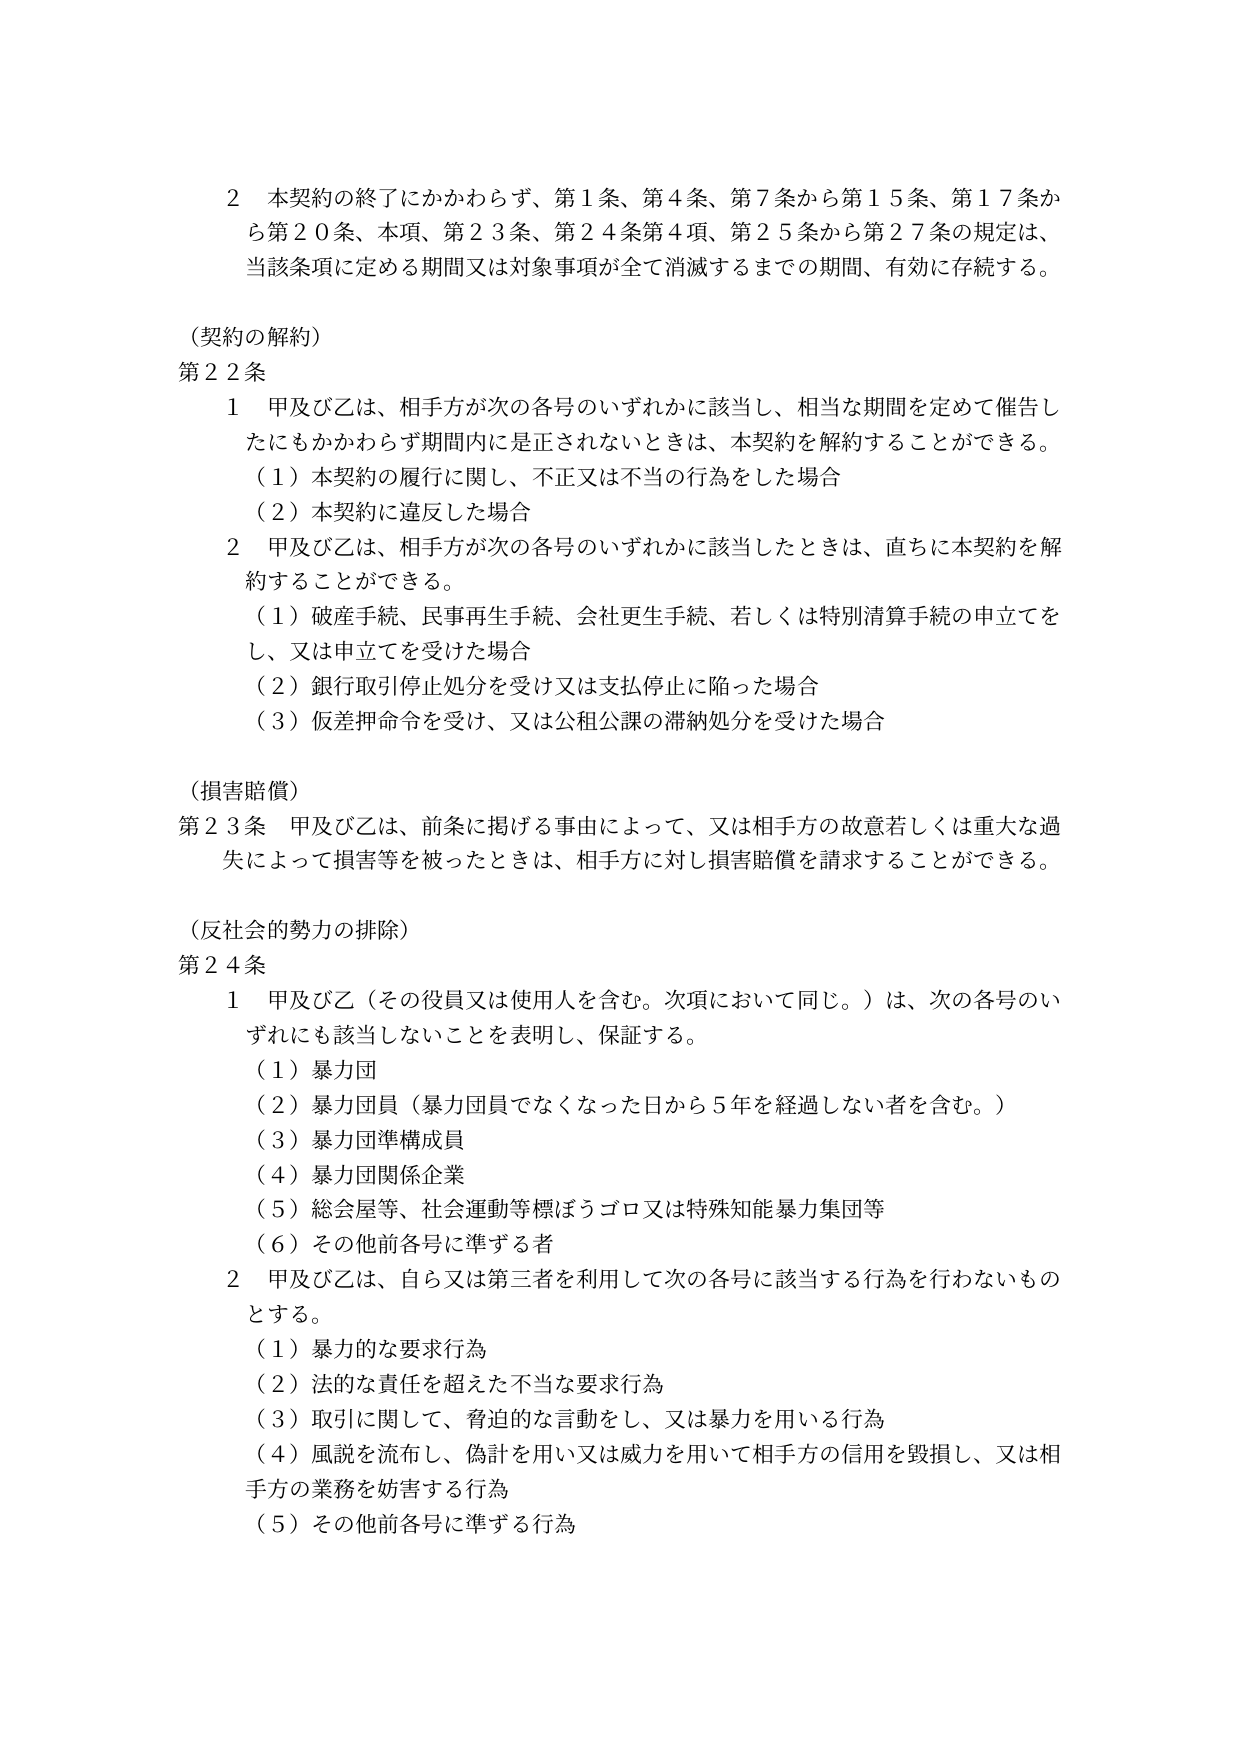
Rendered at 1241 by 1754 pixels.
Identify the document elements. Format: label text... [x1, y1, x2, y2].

text 第２３条 甲及び乙は、前条に掲げる事由によって、又は相手方の故意若しくは重大な過失によって損害等を被ったときは、相手方に対し損害賠償を請求することができる。 [178, 807, 1062, 877]
text （２）銀行取引停止処分を受け又は支払停止に陥った場合 [201, 668, 1062, 702]
text ２ 甲及び乙は、相手方が次の各号のいずれかに該当したときは、直ちに本契約を解約することができる。 [201, 528, 1062, 598]
text （２）法的な責任を超えた不当な要求行為 [201, 1366, 1062, 1400]
text （１）暴力的な要求行為 [201, 1331, 1062, 1366]
text １ 甲及び乙は、相手方が次の各号のいずれかに該当し、相当な期間を定めて催告したにもかかわらず期間内に是正されないときは、本契約を解約することができる。 [201, 388, 1062, 458]
text （４）暴力団関係企業 [201, 1156, 1062, 1191]
text 第２４条 [178, 947, 1062, 982]
text （６）その他前各号に準ずる者 [201, 1226, 1062, 1261]
text （契約の解約） [178, 319, 1062, 353]
text ２ 甲及び乙は、自ら又は第三者を利用して次の各号に該当する行為を行わないものとする。 [201, 1261, 1062, 1331]
text （３）取引に関して、脅迫的な言動をし、又は暴力を用いる行為 [201, 1400, 1062, 1435]
text （２）本契約に違反した場合 [201, 493, 1062, 528]
text ２ 本契約の終了にかかわらず、第１条、第４条、第７条から第１５条、第１７条から第２０条、本項、第２３条、第２４条第４項、第２５条から第２７条の規定は、当該条項に定める期間又は対象事項が全て消滅するまでの期間、有効に存続する。 [201, 179, 1062, 284]
text （５）総会屋等、社会運動等標ぼうゴロ又は特殊知能暴力集団等 [201, 1191, 1062, 1226]
text （５）その他前各号に準ずる行為 [201, 1505, 1062, 1540]
text （２）暴力団員（暴力団員でなくなった日から５年を経過しない者を含む。） [201, 1086, 1062, 1121]
text （３）仮差押命令を受け、又は公租公課の滞納処分を受けた場合 [201, 702, 1062, 737]
text （損害賠償） [178, 772, 1062, 807]
text （３）暴力団準構成員 [201, 1121, 1062, 1156]
text （１）本契約の履行に関し、不正又は不当の行為をした場合 [201, 458, 1062, 493]
text １ 甲及び乙（その役員又は使用人を含む。次項において同じ。）は、次の各号のいずれにも該当しないことを表明し、保証する。 [201, 982, 1062, 1051]
text （４）風説を流布し、偽計を用い又は威力を用いて相手方の信用を毀損し、又は相手方の業務を妨害する行為 [201, 1435, 1062, 1505]
text 第２２条 [178, 353, 1062, 388]
text （１）破産手続、民事再生手続、会社更生手続、若しくは特別清算手続の申立てをし、又は申立てを受けた場合 [201, 598, 1062, 668]
text （反社会的勢力の排除） [178, 912, 1062, 947]
text （１）暴力団 [201, 1051, 1062, 1086]
